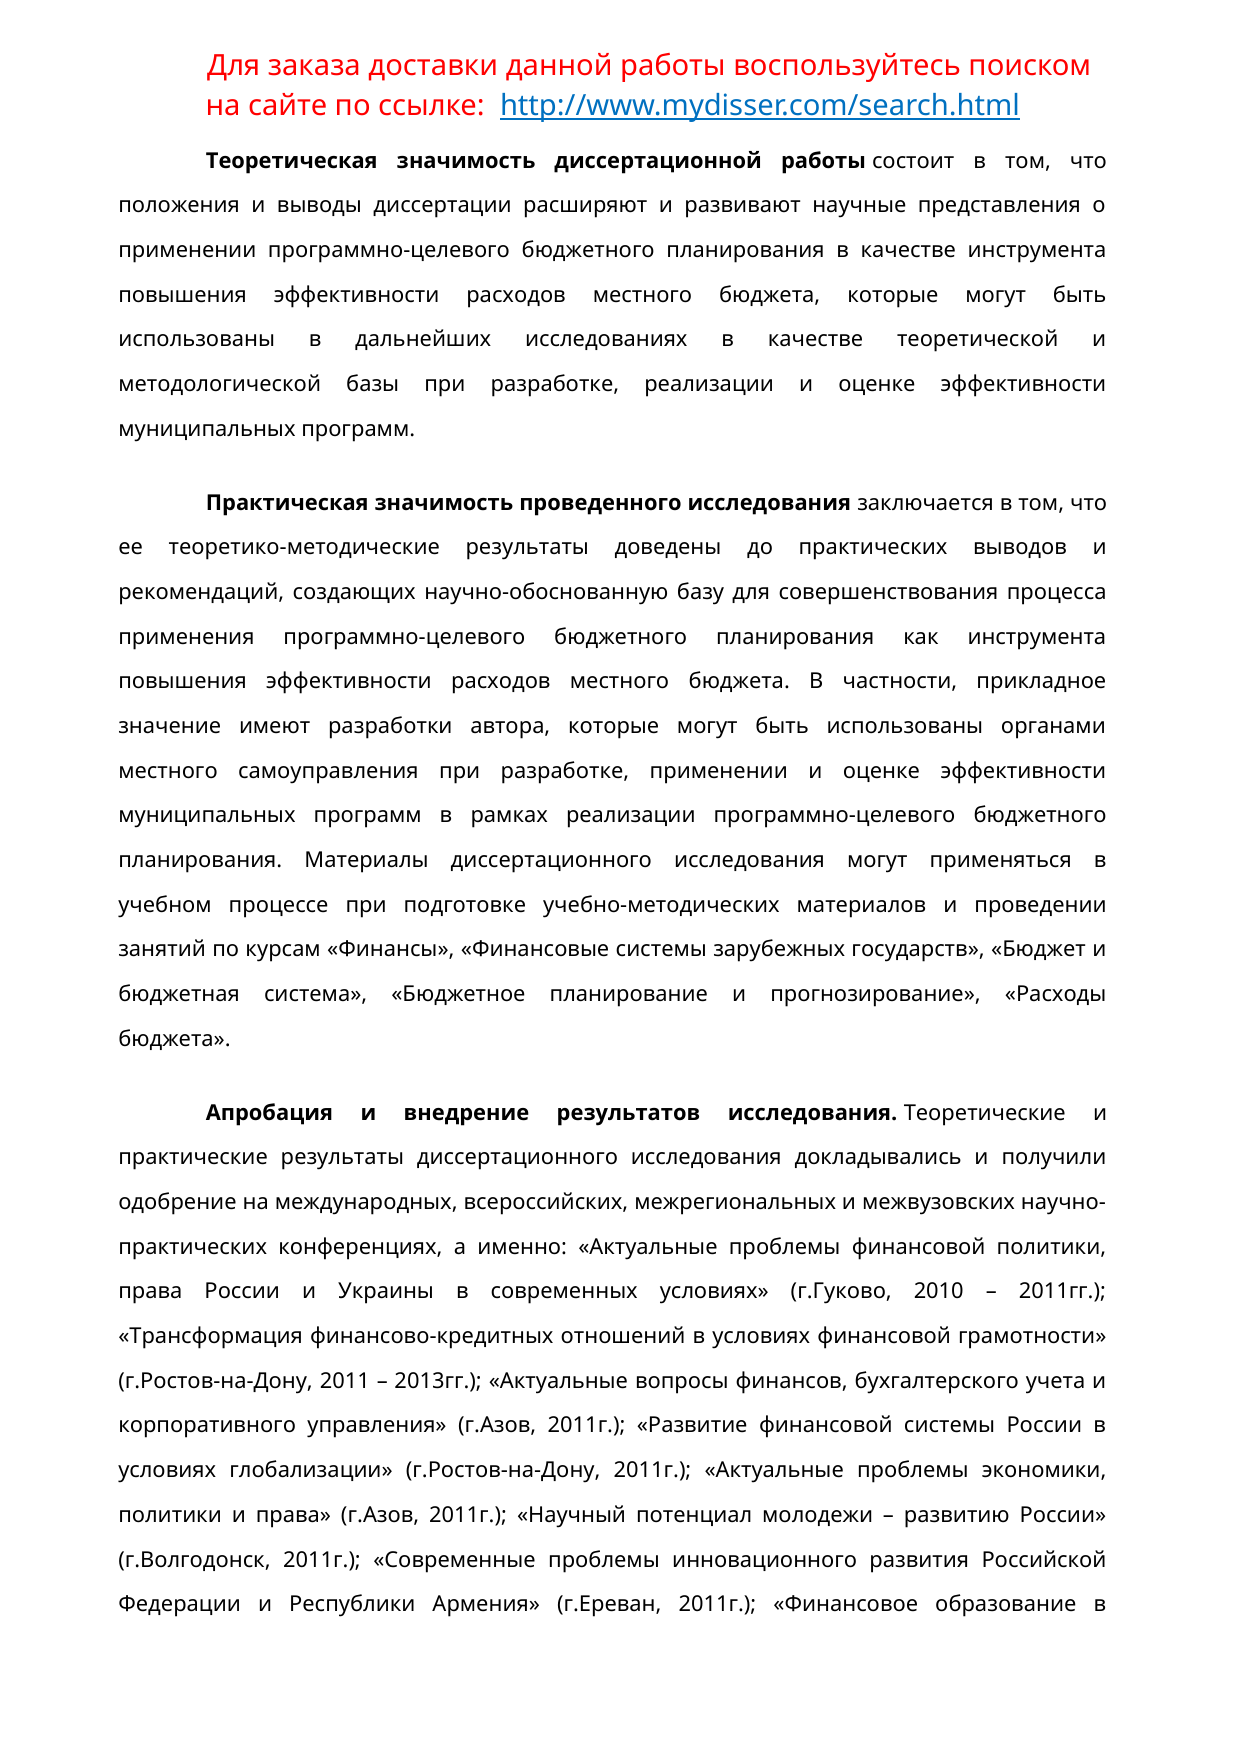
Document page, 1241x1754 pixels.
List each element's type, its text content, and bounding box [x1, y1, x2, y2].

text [118, 1097, 1107, 1618]
text Теоретическая значимость диссертационной работы состоит в том, что положения и выводы диссертации расширяют и развивают научные представления о применении программно-целевого бюджетного планирования в качестве инструмента повышения эффективности расходов местного бюджета, которые могут быть использованы в дальнейших исследованиях в качестве теоретической и методологической базы при разработке, реализации и оценке эффективности муниципальных программ. [118, 144, 1107, 442]
text Практическая значимость проведенного исследования заключается в том, что ее теоретико-методические результаты доведены до практических выводов и рекомендаций, создающих научно-обоснованную базу для совершенствования процесса применения программно-целевого бюджетного планирования как инструмента повышения эффективности расходов местного бюджета. В частности, прикладное значение имеют разработки автора, которые могут быть использованы органами местного самоуправления при разработке, применении и оценке эффективности муниципальных программ в рамках реализации программно-целевого бюджетного планирования. Материалы диссертационного исследования могут применяться в учебном процессе при подготовке учебно-методических материалов и проведении занятий по курсам «Финансы», «Финансовые системы зарубежных государств», «Бюджет и бюджетная система», «Бюджетное планирование и прогнозирование», «Расходы бюджета». [118, 487, 1107, 1053]
